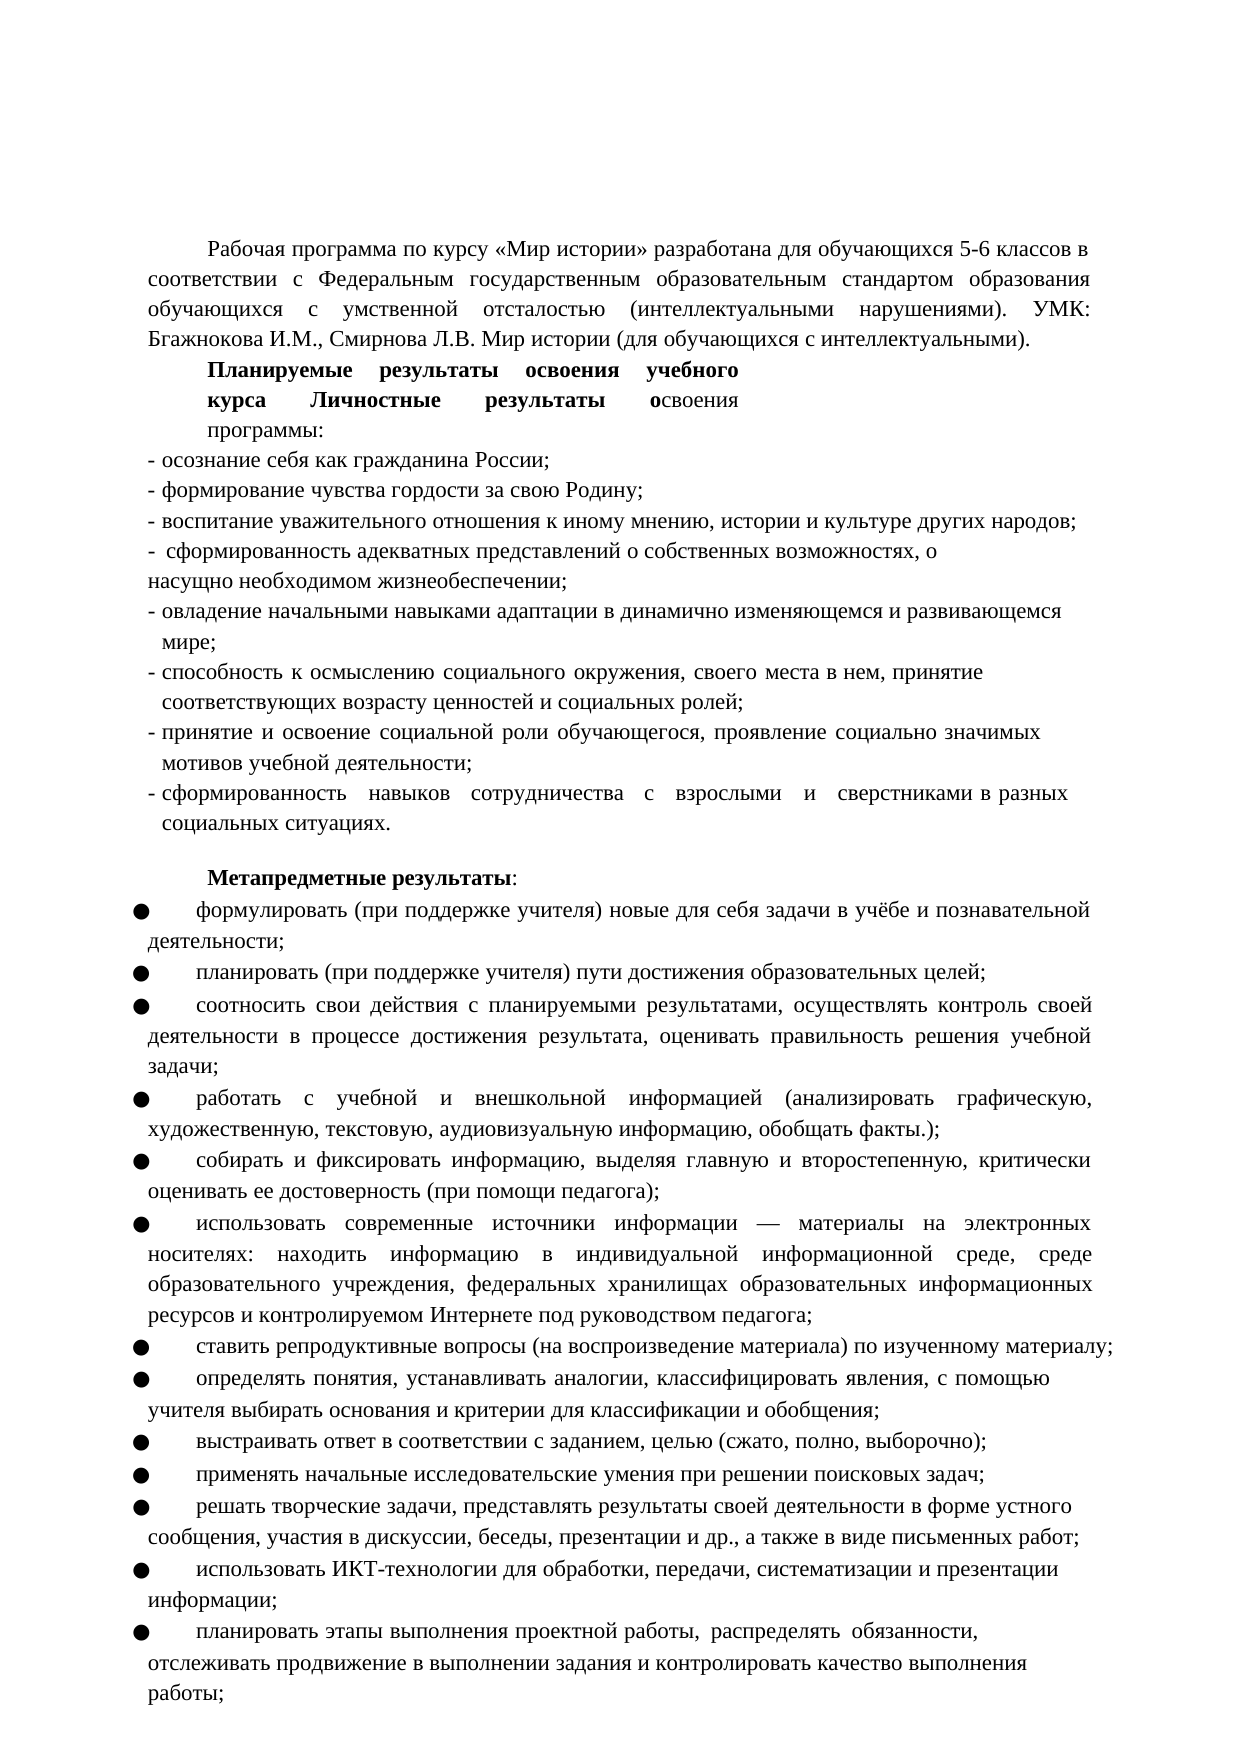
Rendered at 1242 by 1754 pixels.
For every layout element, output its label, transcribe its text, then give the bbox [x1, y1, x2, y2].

list планировать этапы выполнения проектной работы, распределять обязанности, отслеживать продвижение в выполнении задания и контролировать качество выполнения работы; [132, 1616, 1092, 1705]
list работать с учебной и внешкольной информацией (анализировать графическую, художественную, текстовую, аудиовизуальную информацию, обобщать факты.); [132, 1083, 1092, 1141]
list применять начальные исследовательские умения при решении поисковых задач; [132, 1459, 1129, 1487]
list осознание себя как гражданина России; [147, 446, 1129, 473]
list использовать ИКТ-технологии для обработки, передачи, систематизации и презентации информации; [132, 1554, 1092, 1612]
text Рабочая программа по курсу «Мир истории» разработана для обучающихся 5-6 классов в соответствии с Федеральным государственным образовательным стандартом образования обучающихся с умственной отсталостью (интеллектуальными нарушениями). УМК: Бгажнокова И.М., Смирнова Л.В. Мир истории (для обучающихся с интеллектуальными). [148, 235, 1090, 352]
list решать творческие задачи, представлять результаты своей деятельности в форме устного сообщения, участия в дискуссии, беседы, презентации и др., а также в виде письменных работ; [132, 1491, 1093, 1550]
list собирать и фиксировать информацию, выделяя главную и второстепенную, критически оценивать ее достоверность (при помощи педагога); [132, 1145, 1091, 1204]
list определять понятия, устанавливать аналогии, классифицировать явления, с помощью учителя выбирать основания и критерии для классификации и обобщения; [132, 1363, 1092, 1422]
list планировать (при поддержке учителя) пути достижения образовательных целей; [132, 957, 1129, 986]
list ставить репродуктивные вопросы (на воспроизведение материала) по изученному материалу; [132, 1331, 1129, 1359]
list выстраивать ответ в соответствии с заданием, целью (сжато, полно, выборочно); [132, 1426, 1129, 1454]
list сформированность адекватных представлений о собственных возможностях, о насущно необходимом жизнеобеспечении; [148, 537, 958, 594]
list использовать современные источники информации — материалы на электронных носителях: находить информацию в индивидуальной информационной среде, среде образовательного учреждения, федеральных хранилищах образовательных информационных ресурсов и контролируемом Интернете под руководством педагога; [132, 1208, 1093, 1327]
list принятие и освоение социальной роли обучающегося, проявление социально значимых мотивов учебной деятельности; [148, 718, 1092, 775]
list сформированность навыков сотрудничества с взрослыми и сверстниками в разных социальных ситуациях. [148, 779, 1093, 835]
text Планируемые результаты освоения учебного курса Личностные результаты освоения программы: [207, 356, 739, 442]
list способность к осмыслению социального окружения, своего места в нем, принятие соответствующих возрасту ценностей и социальных ролей; [148, 658, 1092, 714]
list воспитание уважительного отношения к иному мнению, истории и культуре других народов; [147, 507, 1129, 533]
list соотносить свои действия с планируемыми результатами, осуществлять контроль своей деятельности в процессе достижения результата, оценивать правильность решения учебной задачи; [132, 990, 1092, 1079]
list овладение начальными навыками адаптации в динамично изменяющемся и развивающемся мире; [148, 598, 1092, 654]
list формулировать (при поддержке учителя) новые для себя задачи в учёбе и познавательной деятельности; [132, 895, 1091, 953]
list формирование чувства гордости за свою Родину; [147, 477, 1129, 503]
subtitle Метапредметные результаты: [207, 864, 1129, 891]
